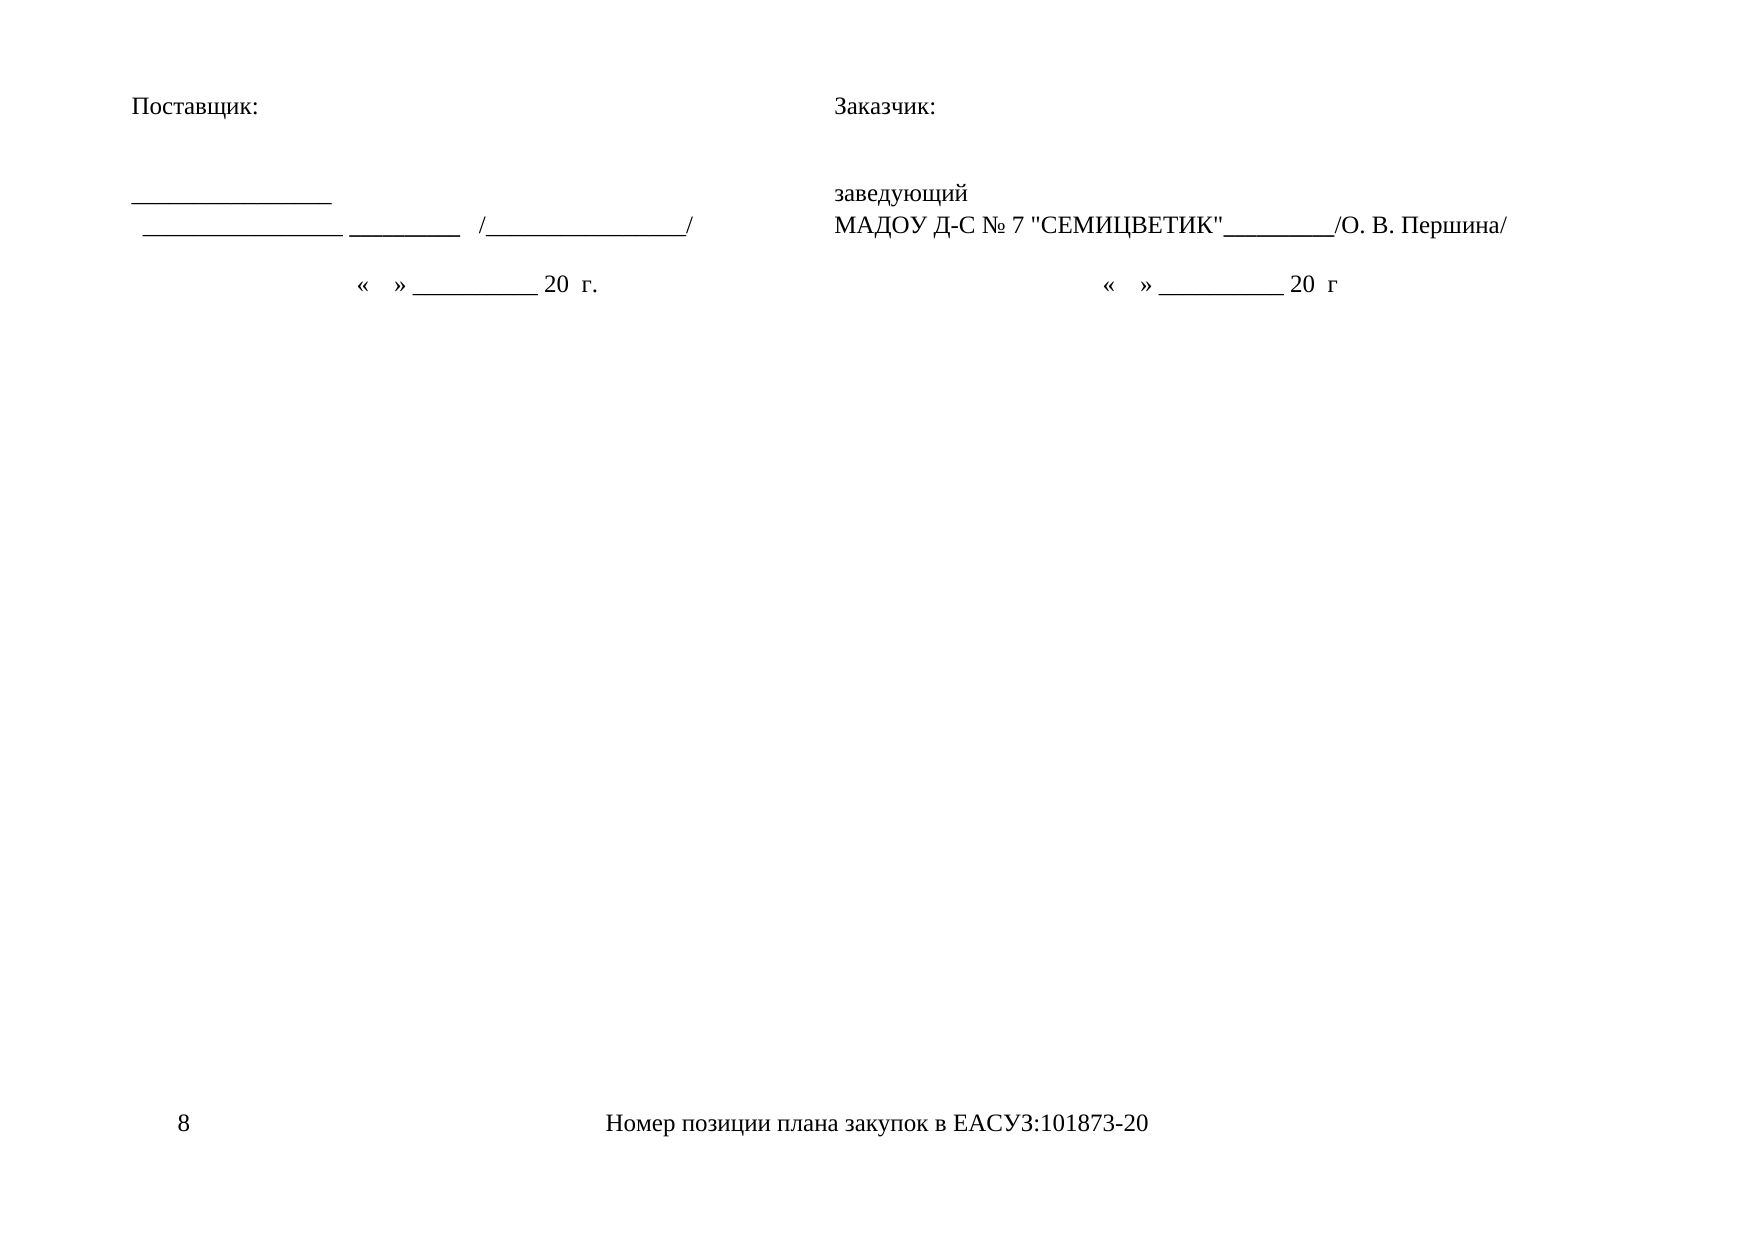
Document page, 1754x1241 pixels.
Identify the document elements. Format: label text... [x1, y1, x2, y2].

table_cell [131, 178, 823, 206]
table_header : [823, 91, 1617, 178]
table_cell __________// « » __________ 20 г [823, 206, 1617, 326]
table_header : [131, 91, 823, 178]
table_cell __________ // « » __________ 20 г. [131, 206, 823, 326]
table_cell [823, 178, 1617, 206]
